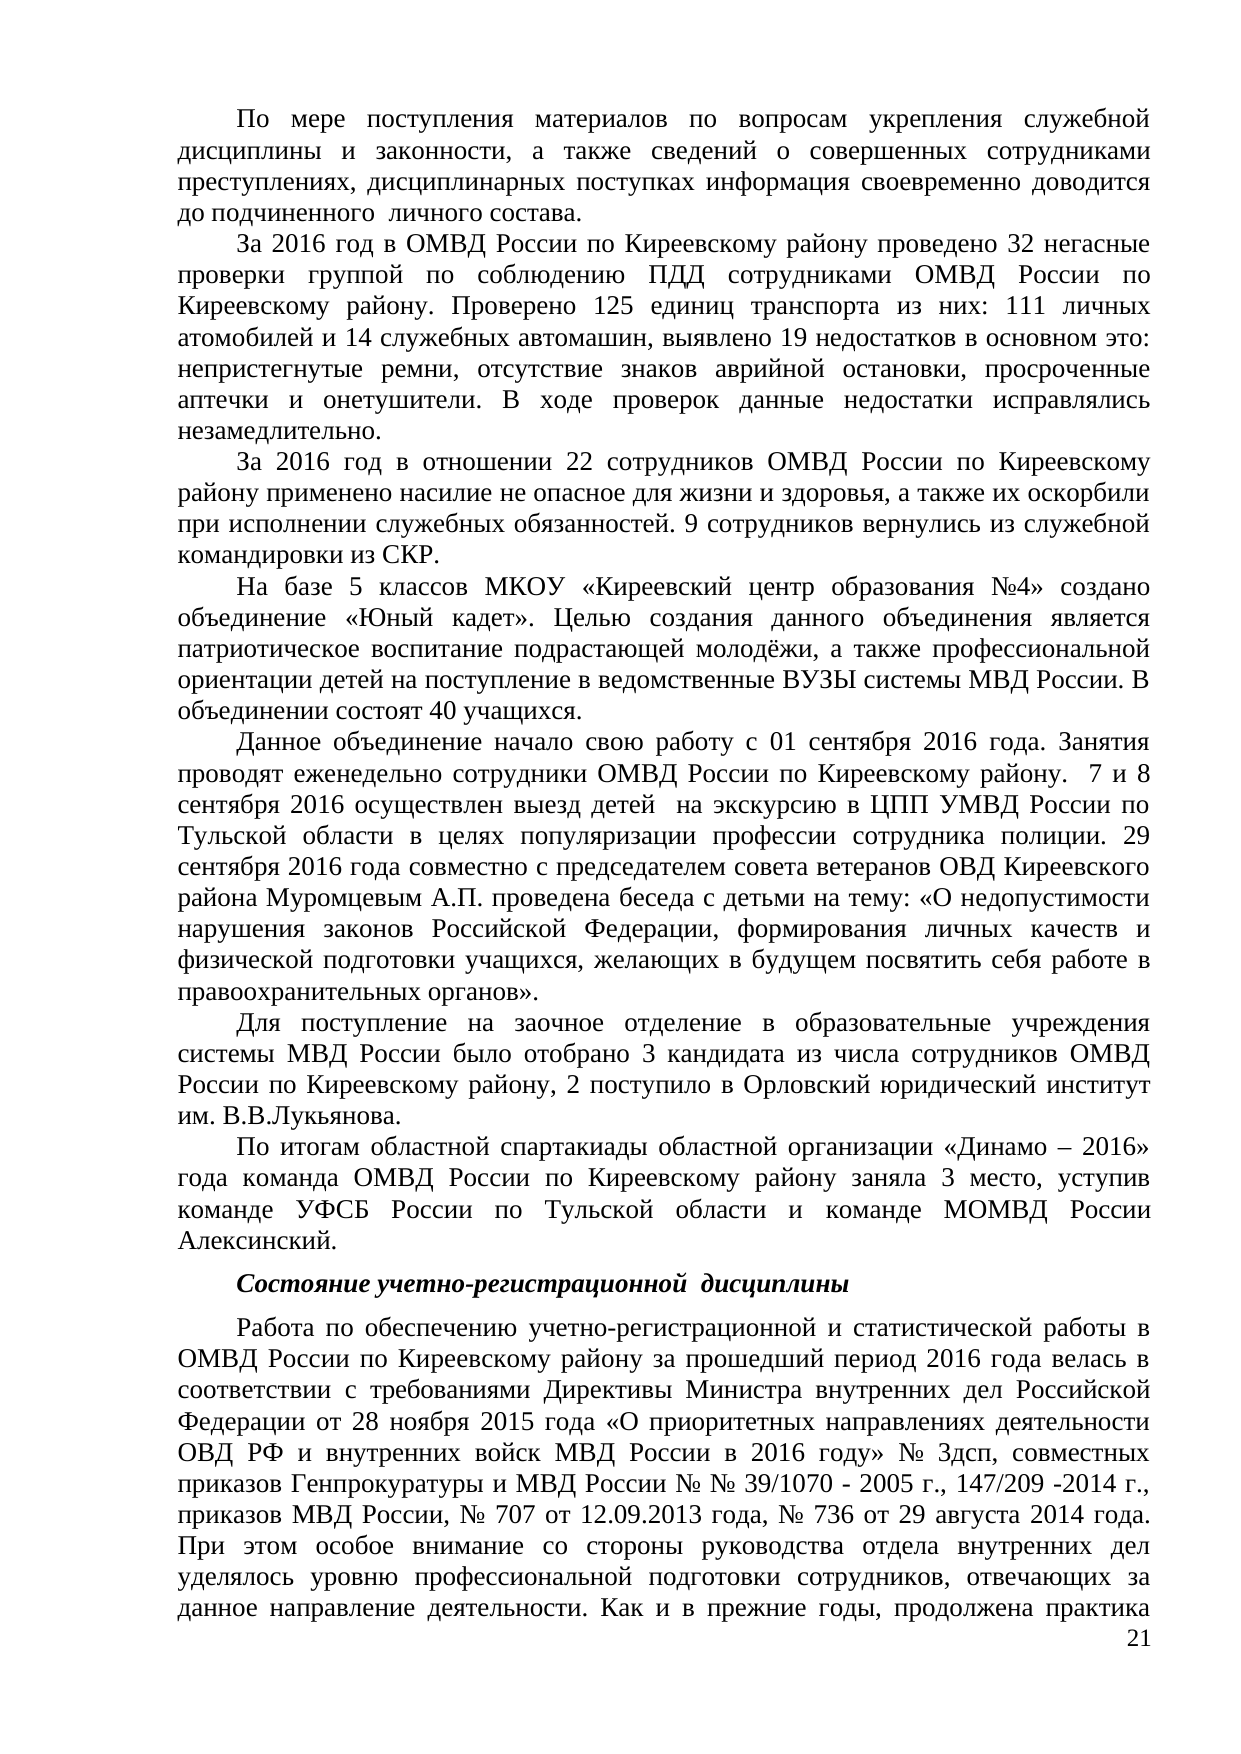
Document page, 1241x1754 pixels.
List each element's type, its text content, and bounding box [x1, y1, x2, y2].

text По итогам областной спартакиады областной организации «Динамо – 2016» года команда ОМВД России по Киреевскому району заняла 3 место, уступив команде УФСБ России по Тульской области и команде МОМВД России Алексинский. [177, 1130, 1152, 1255]
text Для поступление на заочное отделение в образовательные учреждения системы МВД России было отобрано 3 кандидата из числа сотрудников ОМВД России по Киреевскому району, 2 поступило в Орловский юридический институт им. В.В.Лукьянова. [177, 1006, 1152, 1130]
text Состояние учетно-регистрационной дисциплины [177, 1267, 1152, 1299]
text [177, 1311, 1152, 1623]
text Данное объединение начало свою работу с 01 сентября 2016 года. Занятия проводят еженедельно сотрудники ОМВД России по Киреевскому району. 7 и 8 сентября 2016 осуществлен выезд детей на экскурсию в ЦПП УМВД России по Тульской области в целях популяризации профессии сотрудника полиции. 29 сентября 2016 года совместно с председателем совета ветеранов ОВД Киреевского района Муромцевым А.П. проведена беседа с детьми на тему: «О недопустимости нарушения законов Российской Федерации, формирования личных качеств и физической подготовки учащихся, желающих в будущем посвятить себя работе в правоохранительных органов». [177, 726, 1152, 1006]
text За 2016 год в ОМВД России по Киреевскому району проведено 32 негасные проверки группой по соблюдению ПДД сотрудниками ОМВД России по Киреевскому району. Проверено 125 единиц транспорта из них: 111 личных атомобилей и 14 служебных автомашин, выявлено 19 недостатков в основном это: непристегнутые ремни, отсутствие знаков аврийной остановки, просроченные аптечки и онетушители. В ходе проверок данные недостатки исправлялись незамедлительно. [177, 227, 1152, 445]
text По мере поступления материалов по вопросам укрепления служебной дисциплины и законности, а также сведений о совершенных сотрудниками преступлениях, дисциплинарных поступках информация своевременно доводится до подчиненного личного состава. [177, 103, 1152, 227]
text За 2016 год в отношении 22 сотрудников ОМВД России по Киреевскому району применено насилие не опасное для жизни и здоровья, а также их оскорбили при исполнении служебных обязанностей. 9 сотрудников вернулись из служебной командировки из СКР. [177, 445, 1152, 570]
text На базе 5 классов МКОУ «Киреевский центр образования №4» создано объединение «Юный кадет». Целью создания данного объединения является патриотическое воспитание подрастающей молодёжи, а также профессиональной ориентации детей на поступление в ведомственные ВУЗЫ системы МВД России. В объединении состоят 40 учащихся. [177, 570, 1152, 726]
